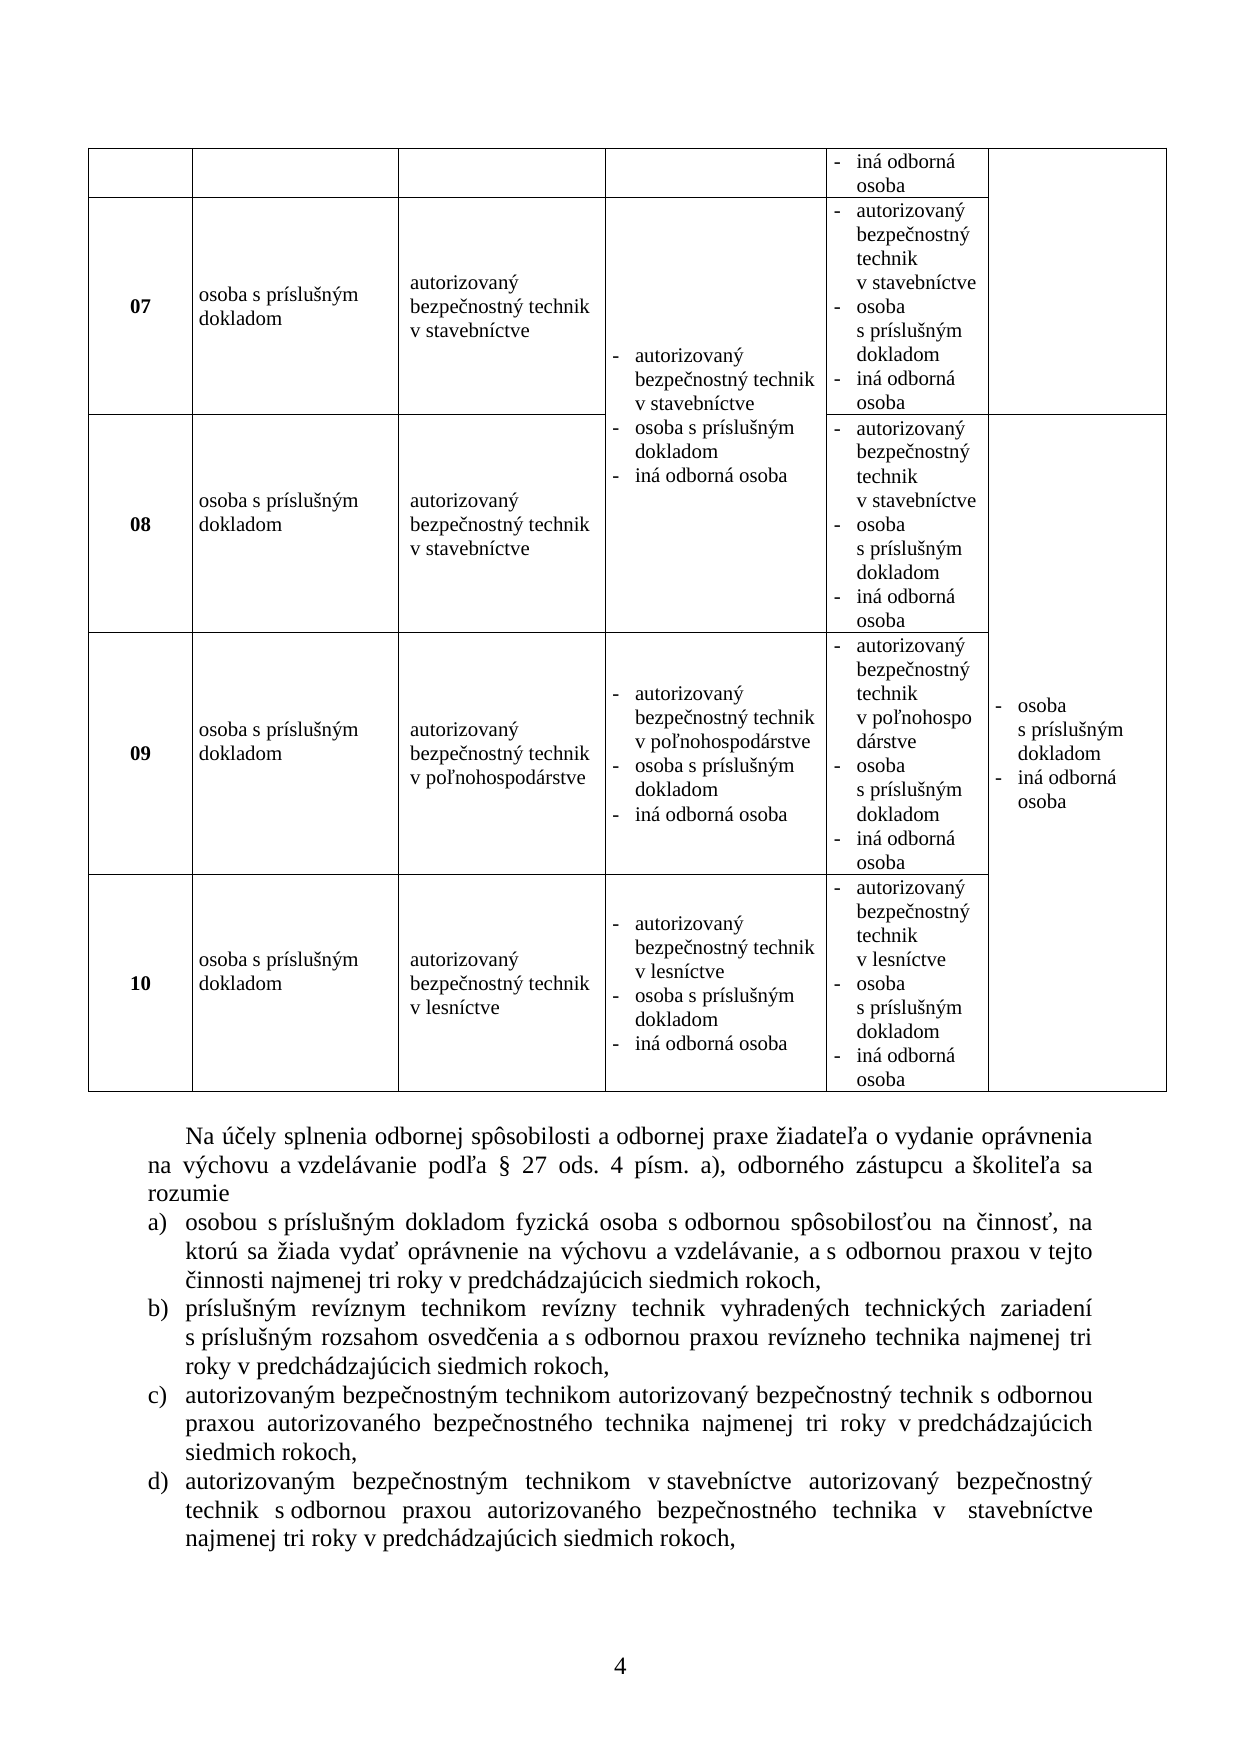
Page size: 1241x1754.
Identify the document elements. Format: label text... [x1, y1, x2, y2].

table_cell autorizovaný bezpečnostný technik v poľnohospodárstve [399, 633, 605, 874]
list Na účely splnenia odbornej spôsobilosti a odbornej praxe žiadateľa o vydanie oprávnenia na výchovu a vzdelávanie podľa § 27 ods. 4 písm. a), odborného zástupcu a školiteľa sa rozumie [148, 1121, 1093, 1207]
table_cell 08 [89, 415, 192, 632]
table_cell autorizovaný bezpečnostný technik v stavebníctve [399, 198, 605, 414]
table_cell 07 [89, 198, 192, 414]
table_cell 10 [89, 875, 192, 1091]
list autorizovaným bezpečnostným technikom v stavebníctve autorizovaný bezpečnostný technik s odbornou praxou autorizovaného bezpečnostného technika v stavebníctve najmenej tri roky v predchádzajúcich siedmich rokoch, [148, 1466, 1093, 1552]
list príslušným revíznym technikom revízny technik vyhradených technických zariadení s príslušným rozsahom osvedčenia a s odbornou praxou revízneho technika najmenej tri roky v predchádzajúcich siedmich rokoch, [148, 1293, 1093, 1380]
table_cell 09 [89, 633, 192, 874]
table_cell autorizovaný bezpečnostný technik v stavebníctve osoba s príslušným dokladom iná odborná osoba [827, 198, 988, 414]
table_cell autorizovaný bezpečnostný technik v stavebníctve osoba s príslušným dokladom iná odborná osoba [606, 198, 826, 632]
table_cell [399, 149, 605, 197]
table_cell osoba s príslušným dokladom [193, 415, 398, 632]
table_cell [989, 149, 1166, 414]
table_cell osoba s príslušným dokladom iná odborná osoba [989, 415, 1166, 1091]
list autorizovaným bezpečnostným technikom autorizovaný bezpečnostný technik s odbornou praxou autorizovaného bezpečnostného technika najmenej tri roky v predchádzajúcich siedmich rokoch, [148, 1380, 1093, 1466]
table_cell autorizovaný bezpečnostný technik v lesníctve osoba s príslušným dokladom iná odborná osoba [606, 875, 826, 1091]
table_cell osoba s príslušným dokladom [193, 875, 398, 1091]
table_cell 06 [89, 149, 192, 197]
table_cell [827, 149, 988, 197]
table_cell autorizovaný bezpečnostný technik v poľnohospodárstve osoba s príslušným dokladom iná odborná osoba [606, 633, 826, 874]
table_cell autorizovaný bezpečnostný technik v lesníctve osoba s príslušným dokladom iná odborná osoba [827, 875, 988, 1091]
table_cell osoba s príslušným dokladom [193, 633, 398, 874]
table_cell autorizovaný bezpečnostný technik v poľnohospodárstve osoba s príslušným dokladom iná odborná osoba [827, 633, 988, 874]
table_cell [193, 149, 398, 197]
table_cell autorizovaný bezpečnostný technik v stavebníctve [399, 415, 605, 632]
table_cell autorizovaný bezpečnostný technik v lesníctve [399, 875, 605, 1091]
table_cell autorizovaný bezpečnostný technik v stavebníctve osoba s príslušným dokladom iná odborná osoba [827, 415, 988, 632]
list osobou s príslušným dokladom fyzická osoba s odbornou spôsobilosťou na činnosť, na ktorú sa žiada vydať oprávnenie na výchovu a vzdelávanie, a s odbornou praxou v tejto činnosti najmenej tri roky v predchádzajúcich siedmich rokoch, [148, 1207, 1093, 1293]
table_cell osoba s príslušným dokladom [193, 198, 398, 414]
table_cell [606, 149, 826, 197]
